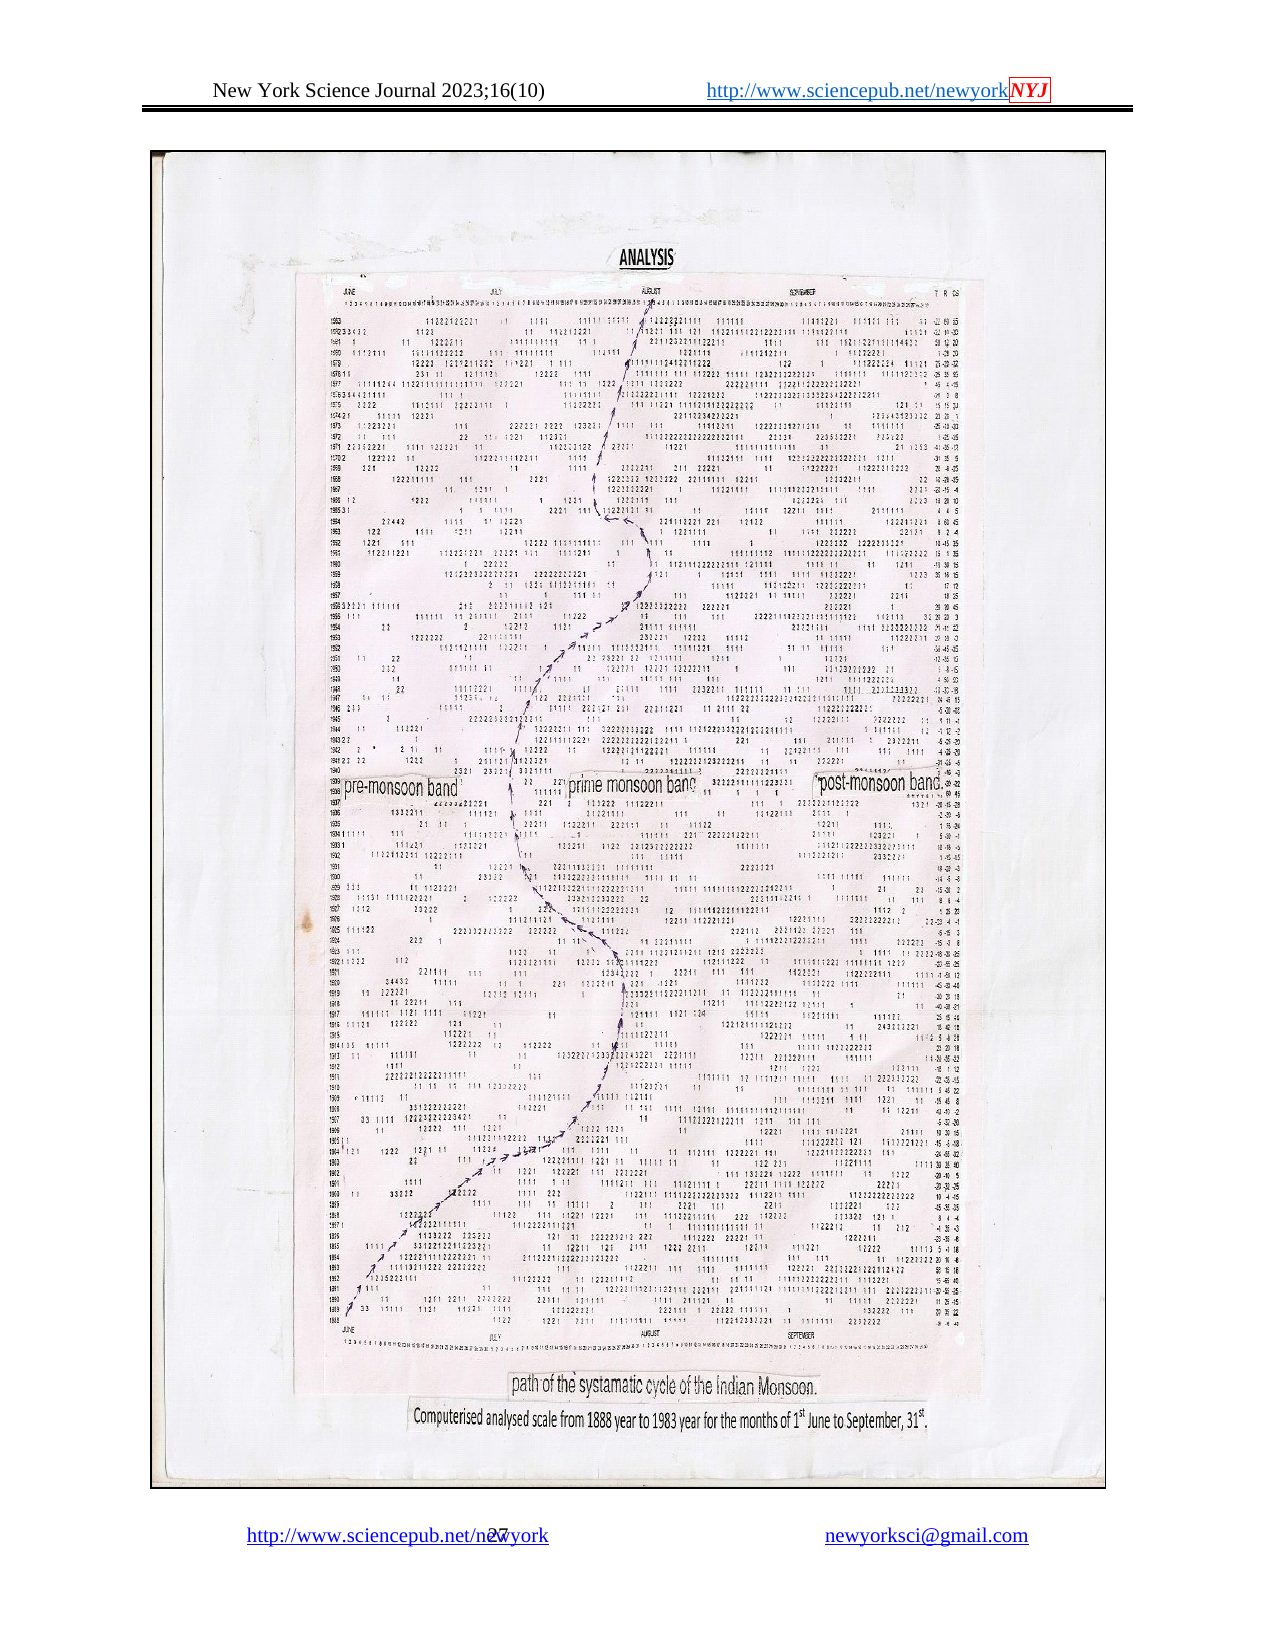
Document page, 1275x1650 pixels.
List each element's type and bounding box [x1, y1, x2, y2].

picture [152, 152, 1105, 1487]
